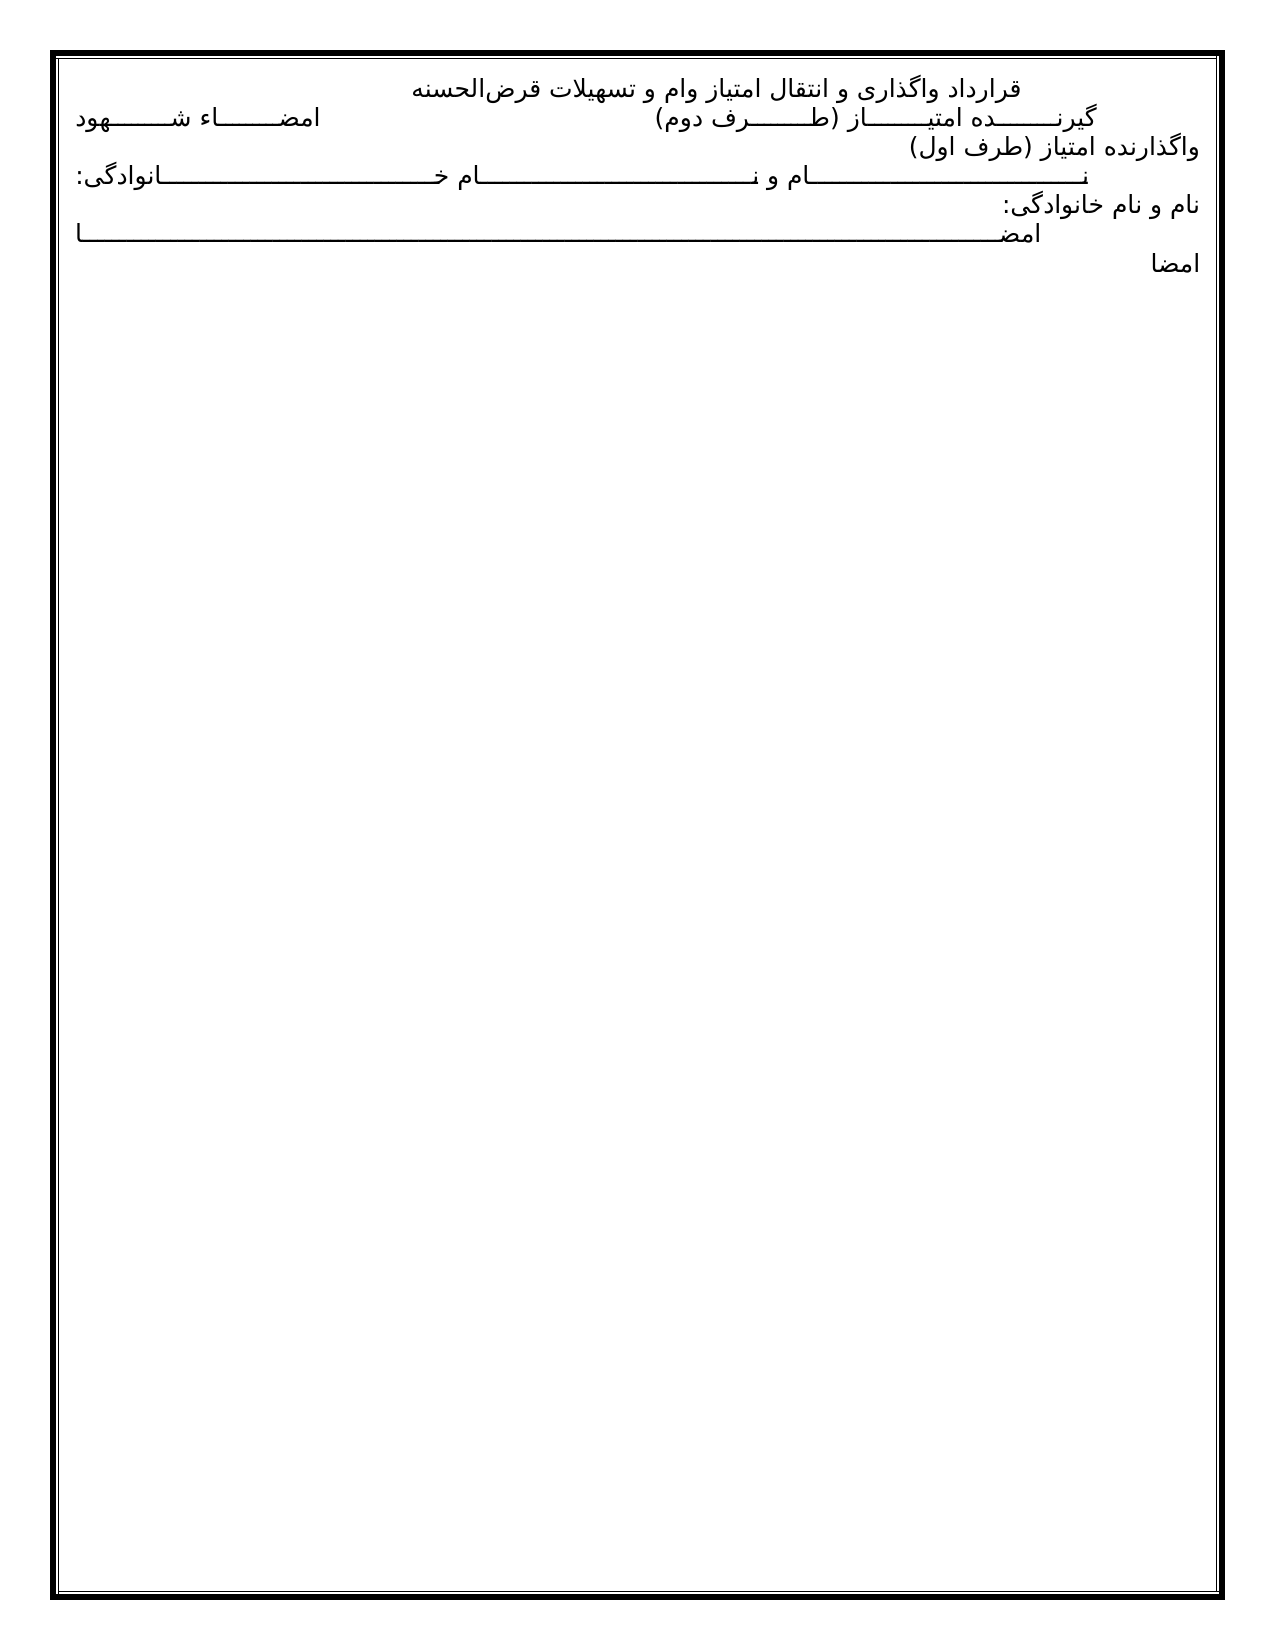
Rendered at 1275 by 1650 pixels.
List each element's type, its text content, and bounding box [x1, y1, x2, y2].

text امضا امضا [75, 219, 1200, 278]
text نام و نام خانوادگی: نام و نام خانوادگی: [75, 161, 1200, 219]
text گیرنده امتیاز (طرف دوم) امضاء شهود واگذارنده امتیاز (طرف اول) [75, 103, 1200, 161]
